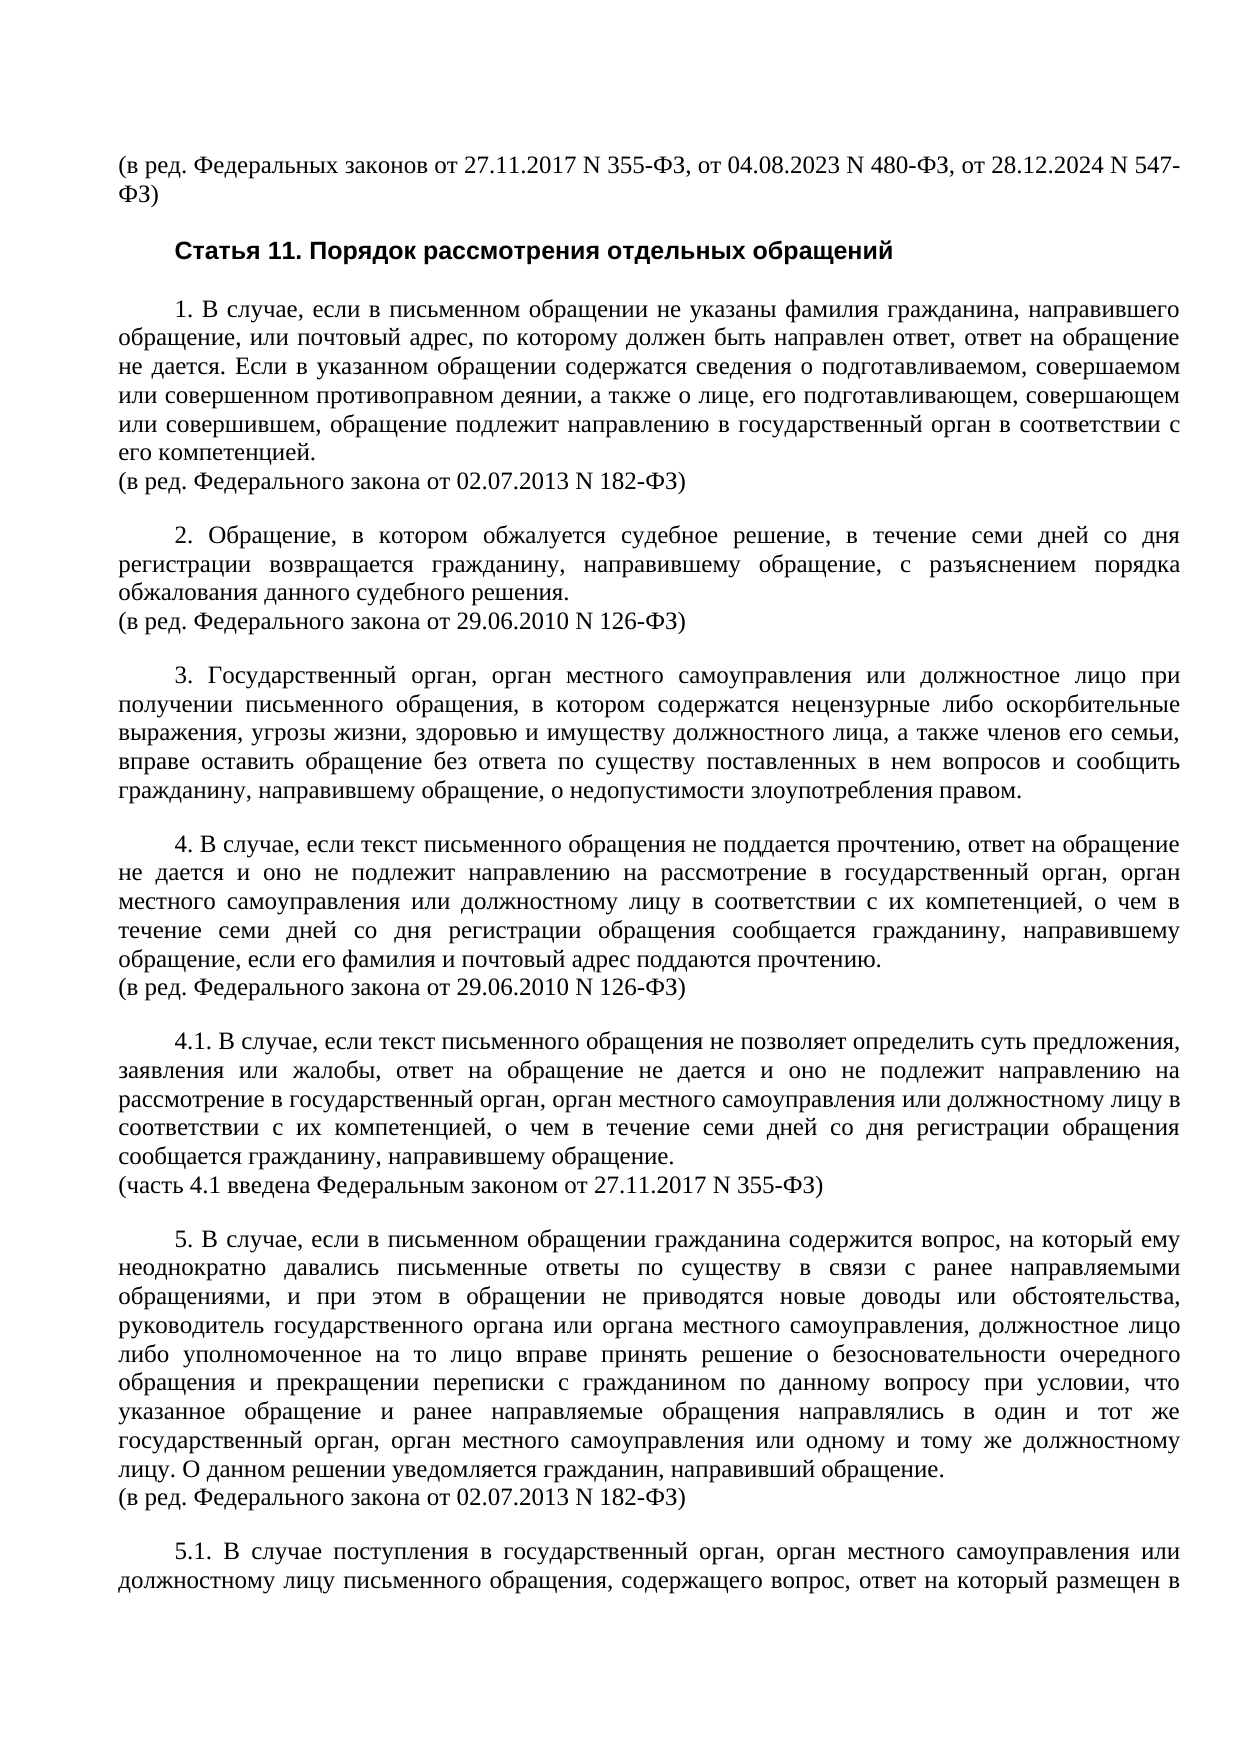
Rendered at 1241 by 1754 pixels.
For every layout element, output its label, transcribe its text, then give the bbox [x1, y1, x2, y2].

text (в ред. Федеральных законов от 27.11.2017 N 355-ФЗ, от 04.08.2023 N 480-ФЗ, от 28.12.2024 N 547-ФЗ) [118, 150, 1181, 207]
text (в ред. Федерального закона от 02.07.2013 N 182-ФЗ) [118, 466, 1181, 495]
text (часть 4.1 введена Федеральным законом от 27.11.2017 N 355-ФЗ) [118, 1170, 1181, 1199]
text (в ред. Федерального закона от 29.06.2010 N 126-ФЗ) [118, 606, 1181, 635]
text (в ред. Федерального закона от 29.06.2010 N 126-ФЗ) [118, 972, 1181, 1001]
text 4. В случае, если текст письменного обращения не поддается прочтению, ответ на обращение не дается и оно не подлежит направлению на рассмотрение в государственный орган, орган местного самоуправления или должностному лицу в соответствии с их компетенцией, о чем в течение семи дней со дня регистрации обращения сообщается гражданину, направившему обращение, если его фамилия и почтовый адрес поддаются прочтению. [118, 829, 1181, 972]
text (в ред. Федерального закона от 02.07.2013 N 182-ФЗ) [118, 1482, 1181, 1511]
text 2. Обращение, в котором обжалуется судебное решение, в течение семи дней со дня регистрации возвращается гражданину, направившему обращение, с разъяснением порядка обжалования данного судебного решения. [118, 520, 1181, 606]
text 3. Государственный орган, орган местного самоуправления или должностное лицо при получении письменного обращения, в котором содержатся нецензурные либо оскорбительные выражения, угрозы жизни, здоровью и имуществу должностного лица, а также членов его семьи, вправе оставить обращение без ответа по существу поставленных в нем вопросов и сообщить гражданину, направившему обращение, о недопустимости злоупотребления правом. [118, 660, 1181, 804]
title Статья 11. Порядок рассмотрения отдельных обращений [118, 236, 1181, 265]
text 1. В случае, если в письменном обращении не указаны фамилия гражданина, направившего обращение, или почтовый адрес, по которому должен быть направлен ответ, ответ на обращение не дается. Если в указанном обращении содержатся сведения о подготавливаемом, совершаемом или совершенном противоправном деянии, а также о лице, его подготавливающем, совершающем или совершившем, обращение подлежит направлению в государственный орган в соответствии с его компетенцией. [118, 294, 1181, 466]
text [118, 1536, 1181, 1594]
text 4.1. В случае, если текст письменного обращения не позволяет определить суть предложения, заявления или жалобы, ответ на обращение не дается и оно не подлежит направлению на рассмотрение в государственный орган, орган местного самоуправления или должностному лицу в соответствии с их компетенцией, о чем в течение семи дней со дня регистрации обращения сообщается гражданину, направившему обращение. [118, 1026, 1181, 1170]
text 5. В случае, если в письменном обращении гражданина содержится вопрос, на который ему неоднократно давались письменные ответы по существу в связи с ранее направляемыми обращениями, и при этом в обращении не приводятся новые доводы или обстоятельства, руководитель государственного органа или органа местного самоуправления, должностное лицо либо уполномоченное на то лицо вправе принять решение о безосновательности очередного обращения и прекращении переписки с гражданином по данному вопросу при условии, что указанное обращение и ранее направляемые обращения направлялись в один и тот же государственный орган, орган местного самоуправления или одному и тому же должностному лицу. О данном решении уведомляется гражданин, направивший обращение. [118, 1224, 1181, 1482]
